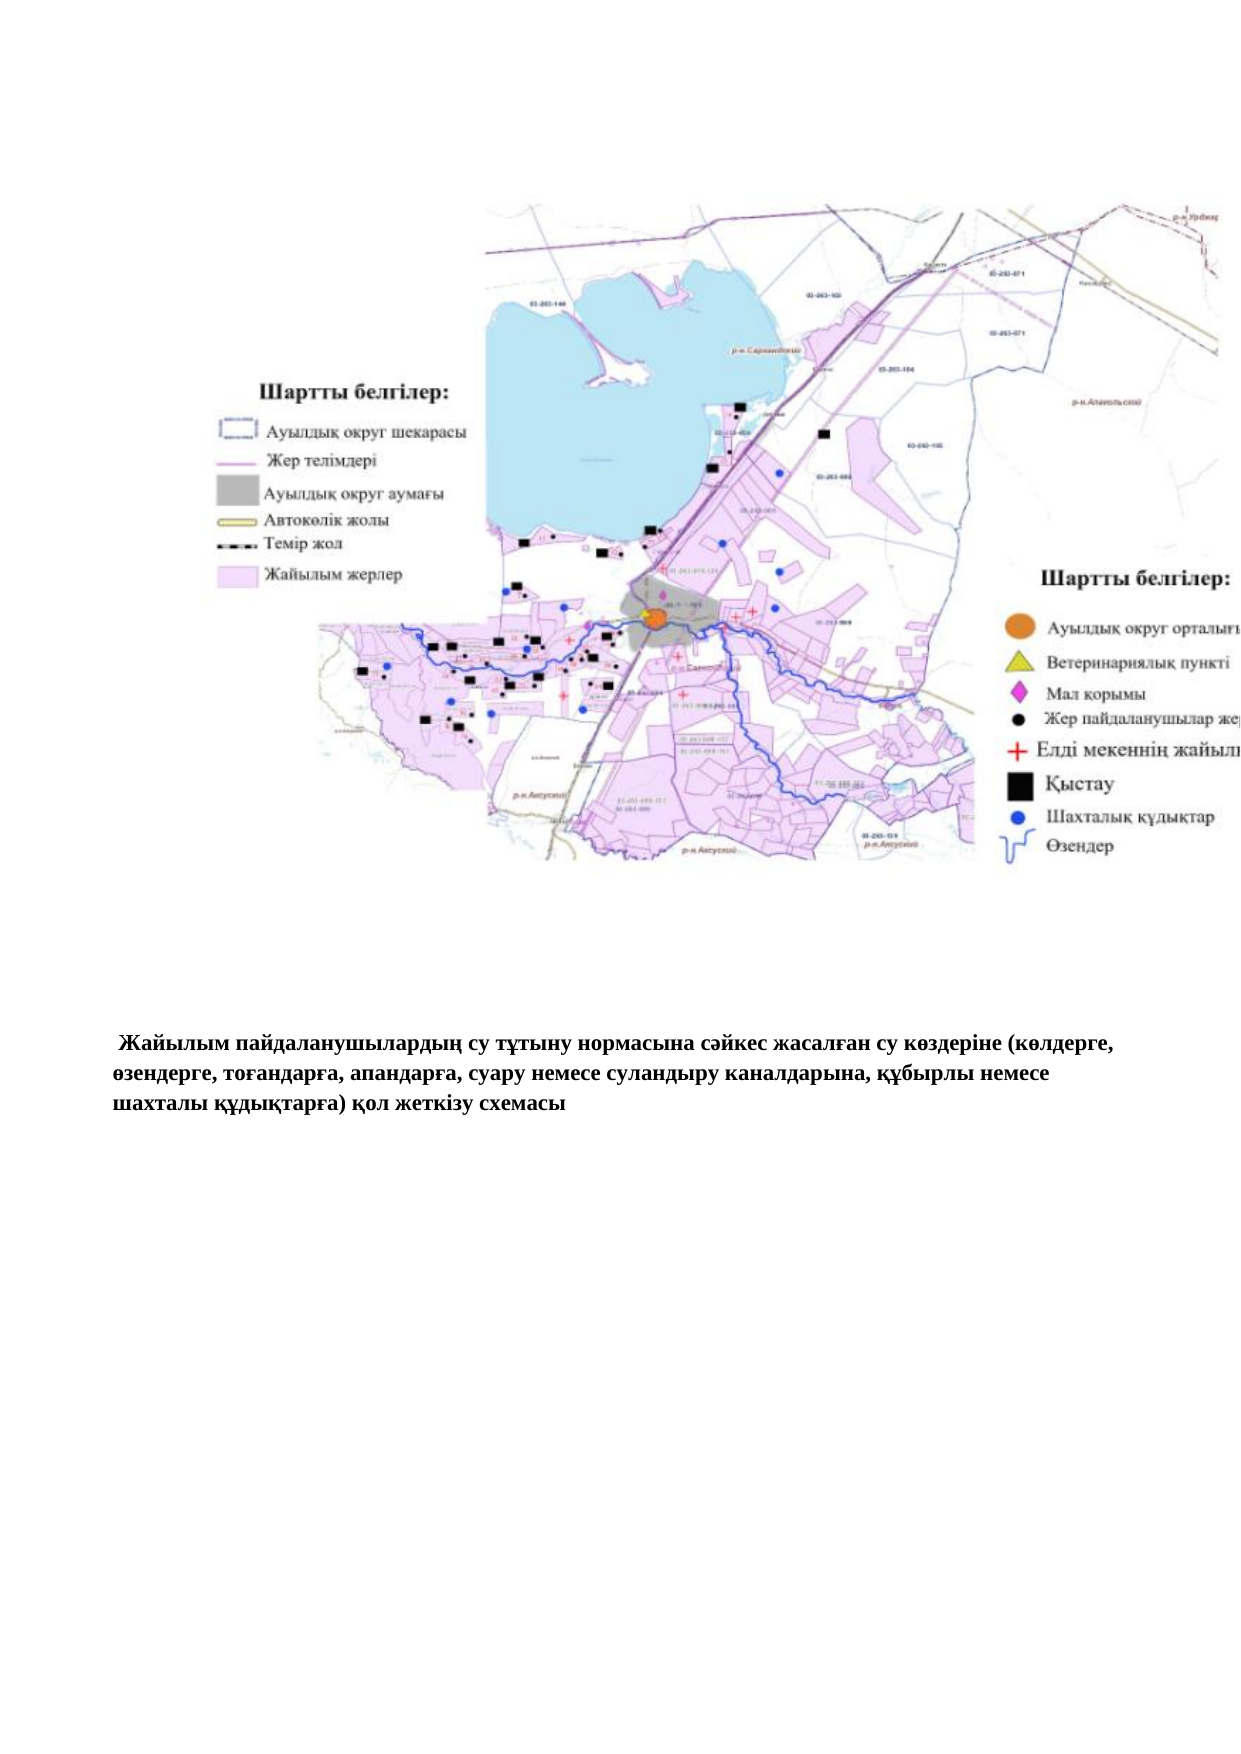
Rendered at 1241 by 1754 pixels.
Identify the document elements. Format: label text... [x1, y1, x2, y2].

text Жайылым пайдаланушылардың су тұтыну нормасына сәйкес жасалған су көздеріне (көлдерге, өзендерге, тоғандарға, апандарға, суару немесе суландыру каналдарына, құбырлы немесе шахталы құдықтарға) қол жеткізу схемасы [112, 1029, 1128, 1116]
picture [112, 150, 1241, 965]
